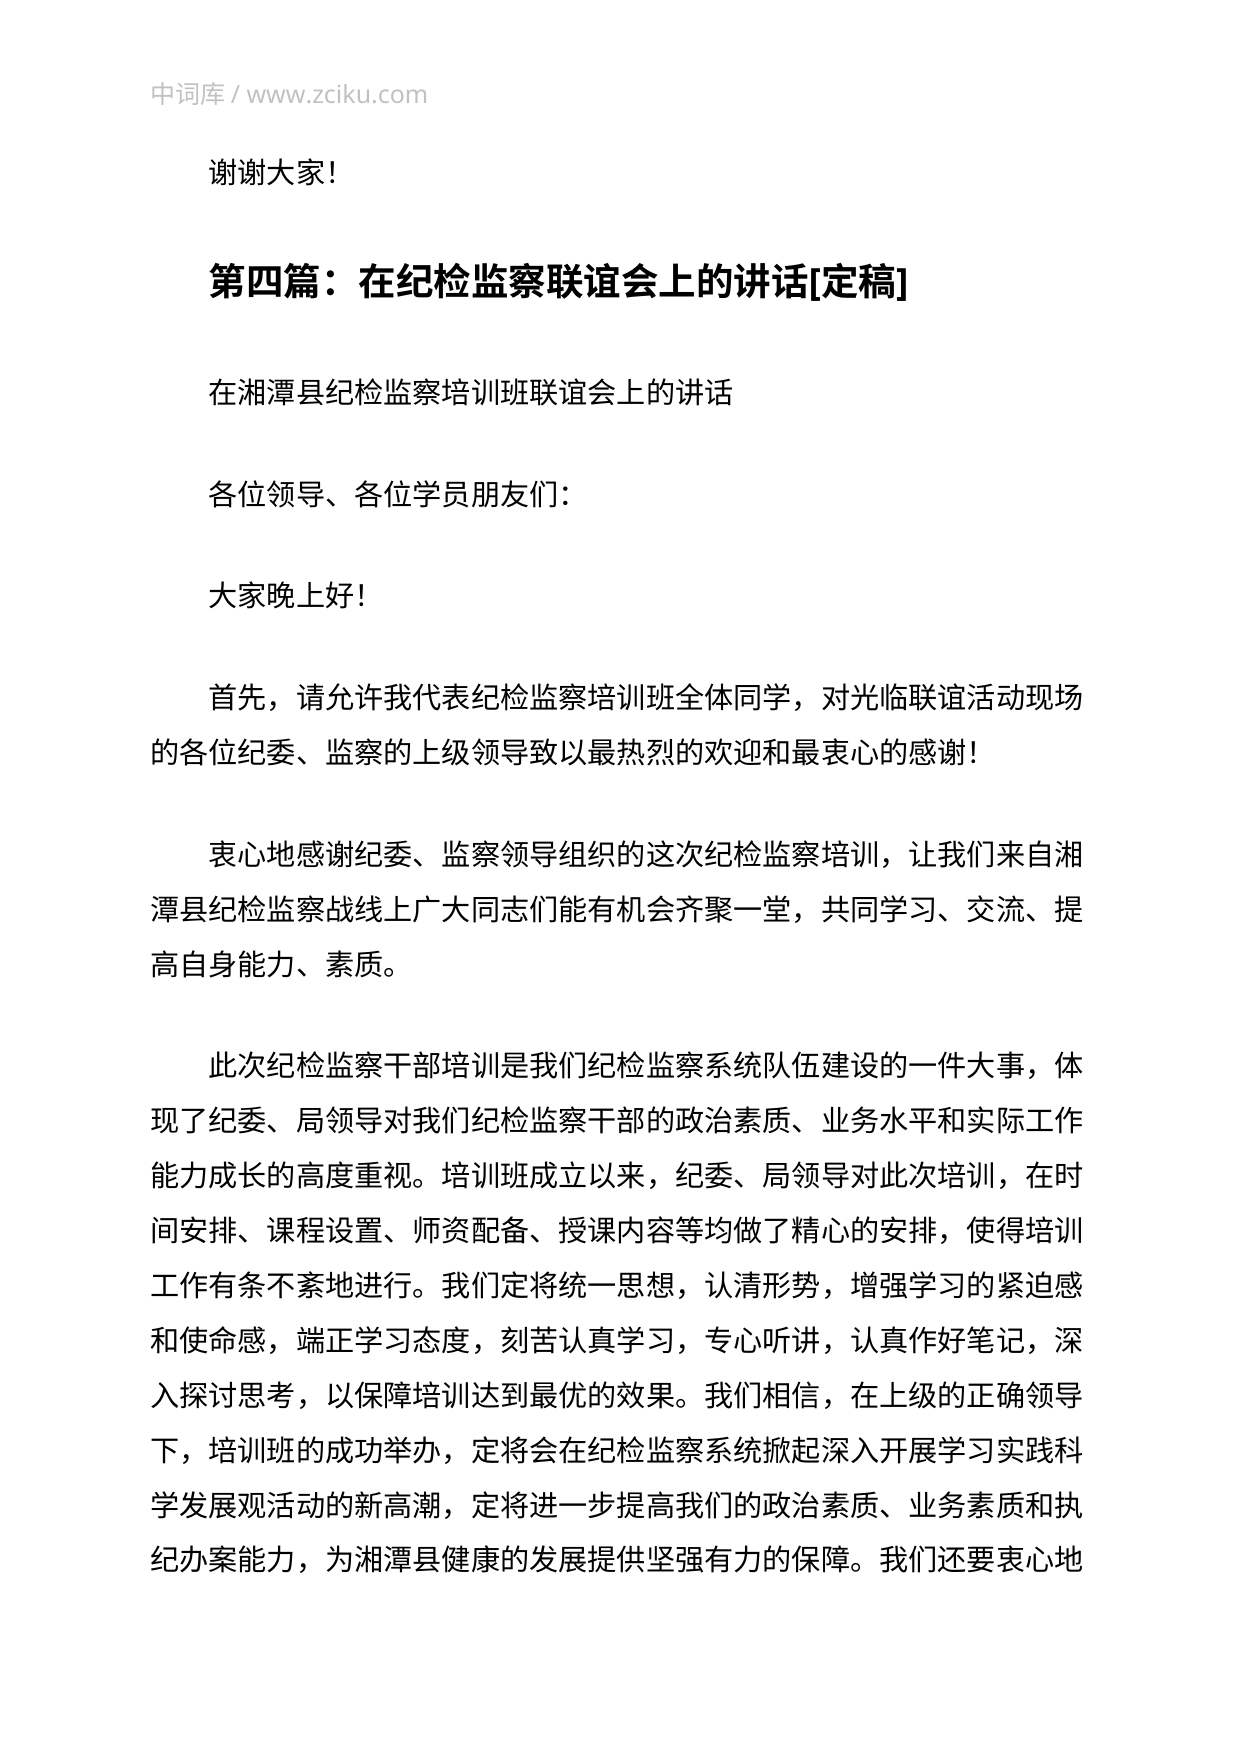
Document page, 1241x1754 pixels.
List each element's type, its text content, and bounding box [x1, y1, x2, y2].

text 大家晚上好！ [150, 573, 1090, 615]
text 首先，请允许我代表纪检监察培训班全体同学，对光临联谊活动现场的各位纪委、监察的上级领导致以最热烈的欢迎和最衷心的感谢！ [150, 675, 1090, 772]
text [150, 1043, 1090, 1579]
text 谢谢大家！ [150, 150, 1090, 192]
text 各位领导、各位学员朋友们： [150, 471, 1090, 513]
text 第四篇：在纪检监察联谊会上的讲话[定稿] [150, 252, 1090, 306]
text 衷心地感谢纪委、监察领导组织的这次纪检监察培训，让我们来自湘潭县纪检监察战线上广大同志们能有机会齐聚一堂，共同学习、交流、提高自身能力、素质。 [150, 831, 1090, 983]
text 在湘潭县纪检监察培训班联谊会上的讲话 [150, 369, 1090, 412]
